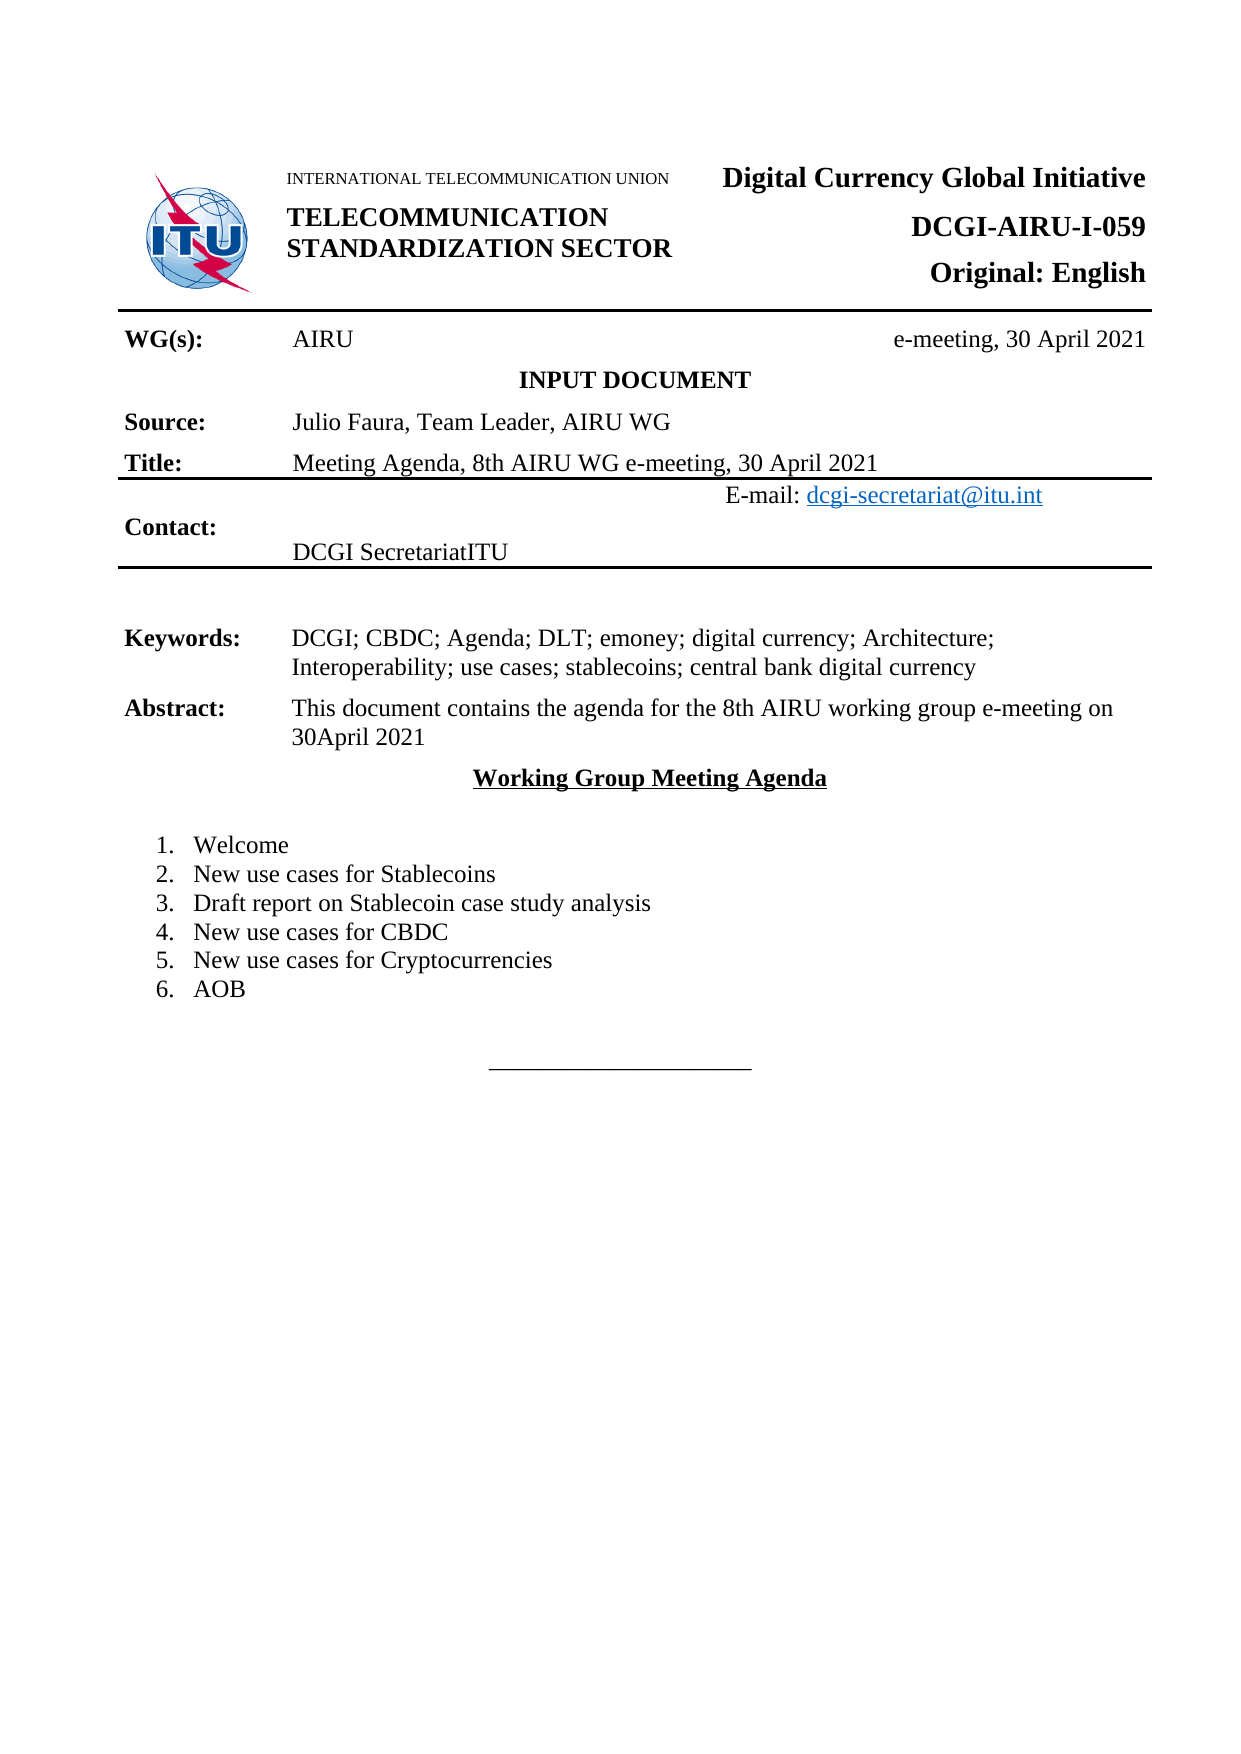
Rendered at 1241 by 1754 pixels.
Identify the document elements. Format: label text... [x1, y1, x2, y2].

list New use cases for CBDC [156, 917, 1122, 946]
table_cell [719, 480, 1152, 566]
table_cell DCGI-AIRU-I-059 [709, 194, 1152, 243]
table_cell [287, 480, 719, 566]
table_header Digital Currency Global Initiative [709, 148, 1152, 194]
table_cell INPUT DOCUMENT [118, 353, 1152, 394]
list Welcome [156, 831, 1122, 859]
table_cell WG(s): [118, 312, 287, 353]
table_header [285, 611, 1152, 681]
table_cell Contact: [118, 480, 287, 566]
table_header Keywords: [118, 611, 285, 681]
table_header [118, 148, 281, 309]
table_cell Julio Faura, Team Leader, AIRU WG [287, 394, 1152, 436]
table_header INTERNATIONAL TELECOMMUNICATION UNION TELECOMMUNICATION STANDARDIZATION SECTOR [281, 148, 709, 309]
text Working Group Meeting Agenda [118, 763, 1122, 792]
table_cell Title: [118, 436, 287, 477]
table_cell Abstract: [118, 681, 285, 751]
list New use cases for Stablecoins [156, 859, 1122, 888]
table_cell AIRU [287, 312, 709, 353]
list AOB [156, 974, 1122, 1003]
picture [146, 172, 253, 293]
text _____________________ [118, 1044, 1122, 1073]
list New use cases for Cryptocurrencies [156, 946, 1122, 974]
table_cell Source: [118, 394, 287, 436]
table_cell Original: English [709, 243, 1152, 309]
list Draft report on Stablecoin case study analysis [156, 888, 1122, 917]
